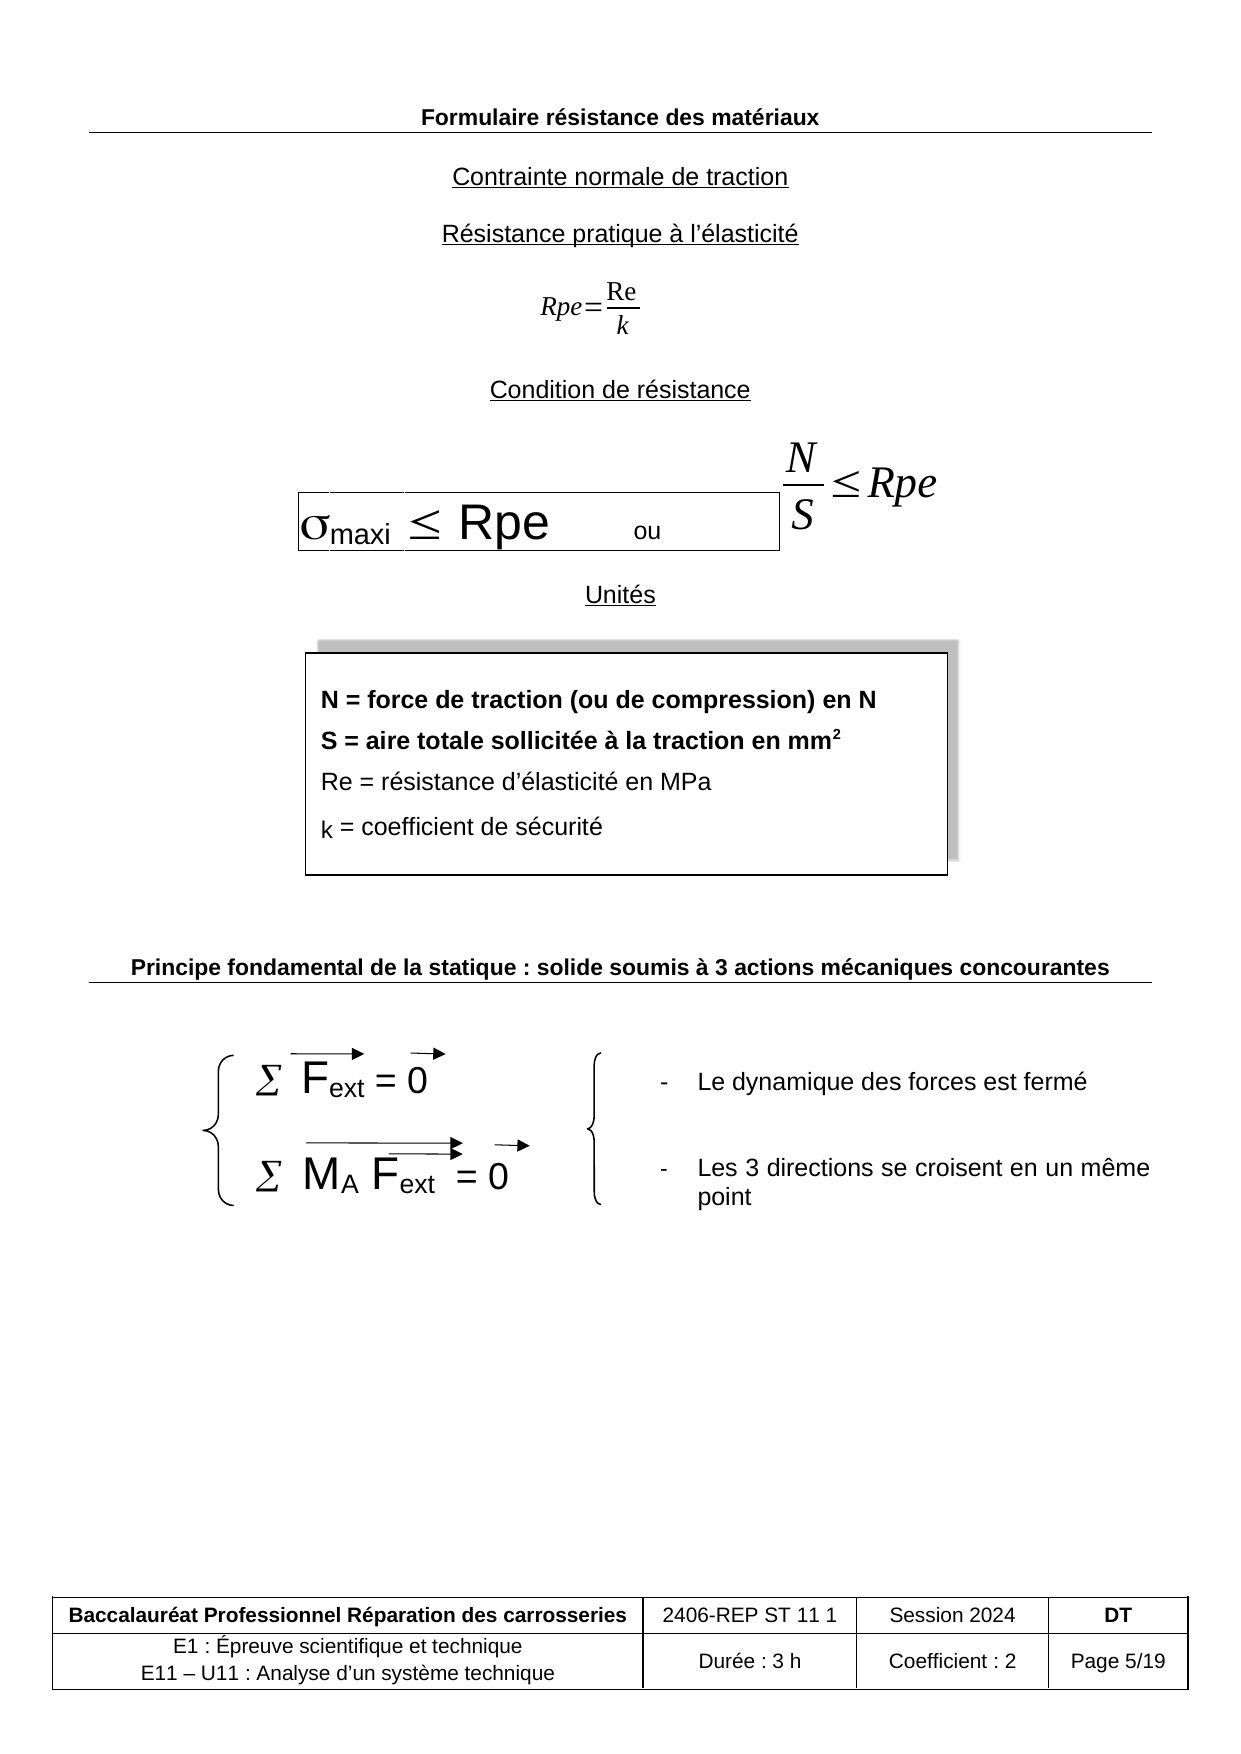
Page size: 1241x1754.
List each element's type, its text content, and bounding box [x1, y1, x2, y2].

title Unités [89, 580, 1152, 609]
title Résistance pratique à l’élasticité [89, 219, 1152, 248]
text Formulaire résistance des matériaux [89, 103, 1152, 132]
title Contrainte normale de traction [89, 162, 1152, 190]
title maxi Rpe ou [89, 433, 1152, 551]
title Principe fondamental de la statique : solide soumis à 3 actions mécaniques concourantes [89, 954, 1152, 982]
title Condition de résistance [89, 375, 1152, 404]
